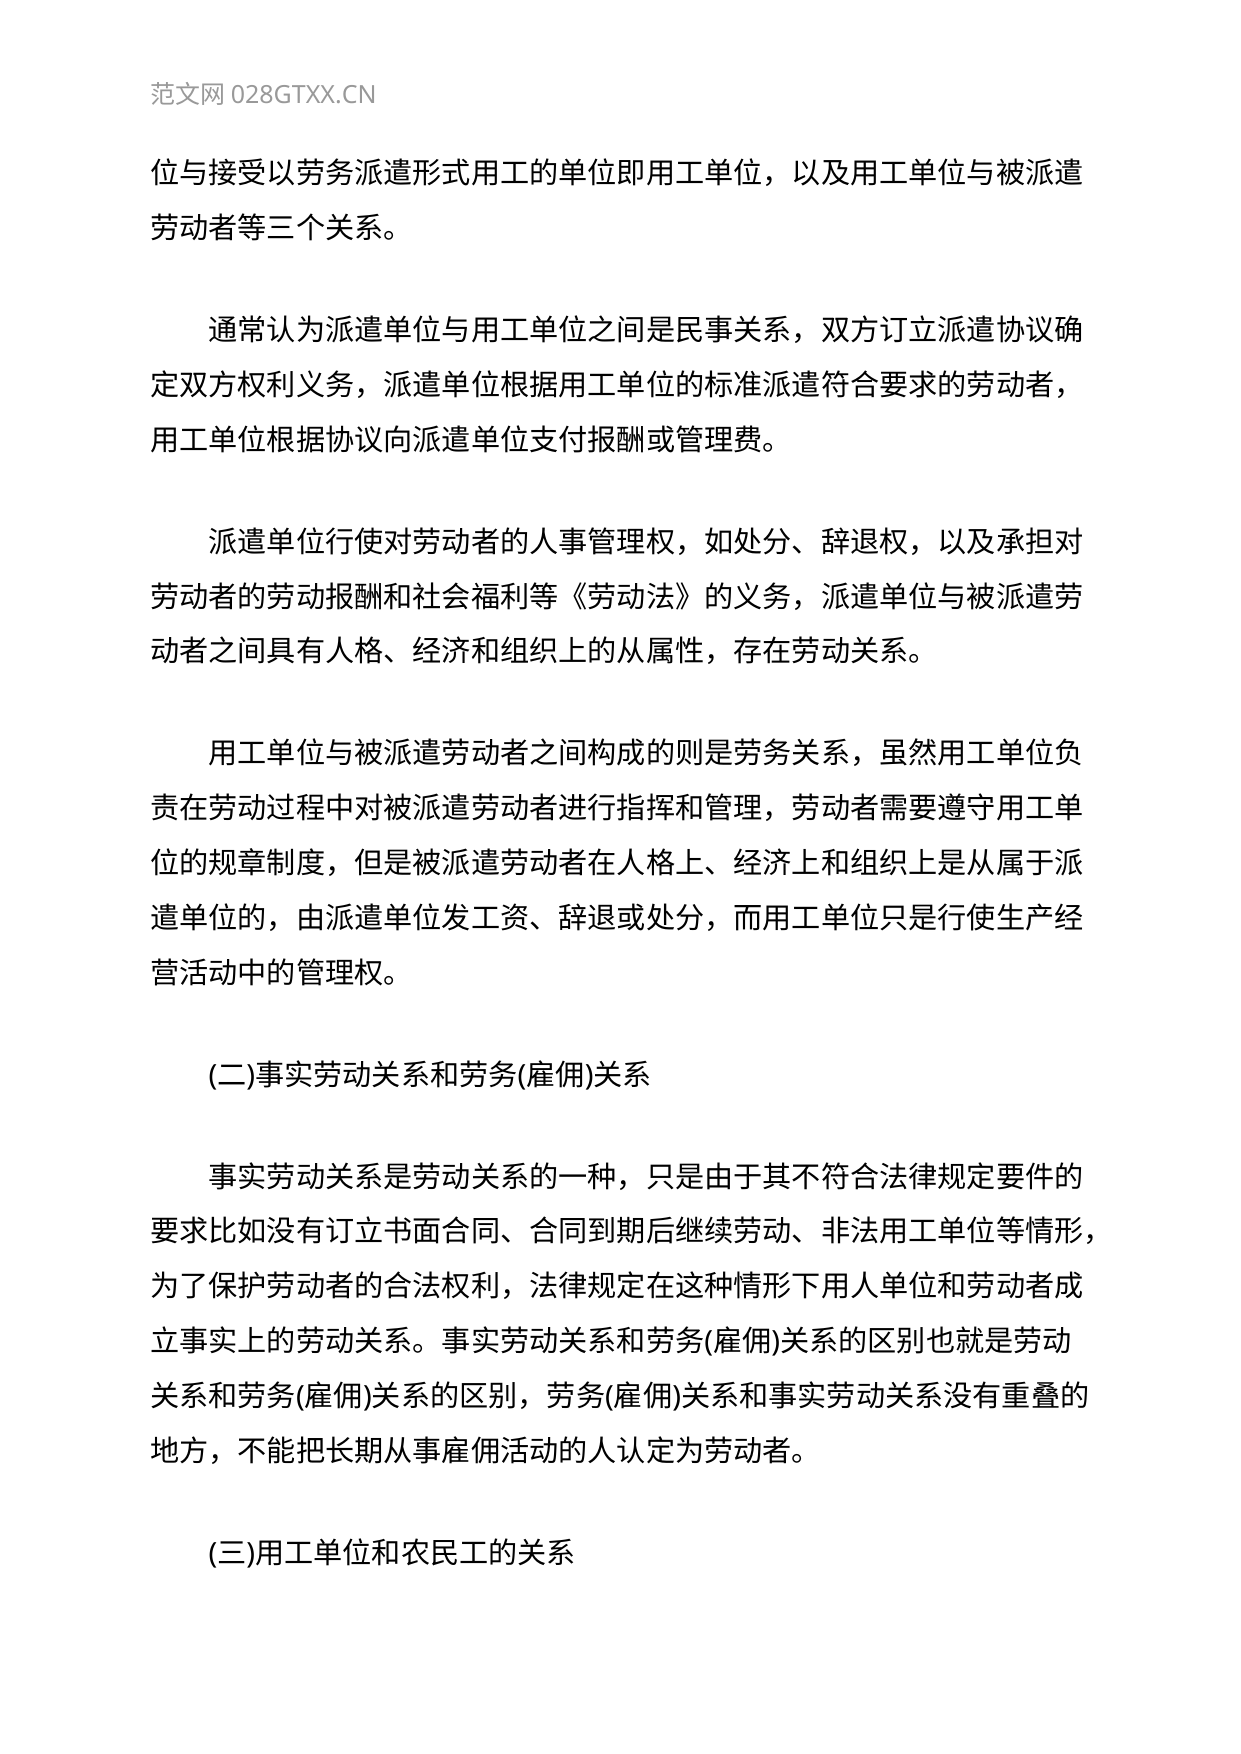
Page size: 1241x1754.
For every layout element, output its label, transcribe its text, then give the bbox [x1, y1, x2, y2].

text 用工单位与被派遣劳动者之间构成的则是劳务关系，虽然用工单位负责在劳动过程中对被派遣劳动者进行指挥和管理，劳动者需要遵守用工单位的规章制度，但是被派遣劳动者在人格上、经济上和组织上是从属于派遣单位的，由派遣单位发工资、辞退或处分，而用工单位只是行使生产经营活动中的管理权。 [150, 730, 1090, 992]
text 派遣单位行使对劳动者的人事管理权，如处分、辞退权，以及承担对劳动者的劳动报酬和社会福利等《劳动法》的义务，派遣单位与被派遣劳动者之间具有人格、经济和组织上的从属性，存在劳动关系。 [150, 518, 1090, 670]
text 事实劳动关系是劳动关系的一种，只是由于其不符合法律规定要件的要求比如没有订立书面合同、合同到期后继续劳动、非法用工单位等情形，为了保护劳动者的合法权利，法律规定在这种情形下用人单位和劳动者成立事实上的劳动关系。事实劳动关系和劳务(雇佣)关系的区别也就是劳动关系和劳务(雇佣)关系的区别，劳务(雇佣)关系和事实劳动关系没有重叠的地方，不能把长期从事雇佣活动的人认定为劳动者。 [150, 1153, 1090, 1470]
text 通常认为派遣单位与用工单位之间是民事关系，双方订立派遣协议确定双方权利义务，派遣单位根据用工单位的标准派遣符合要求的劳动者，用工单位根据协议向派遣单位支付报酬或管理费。 [150, 307, 1090, 459]
text (三)用工单位和农民工的关系 [150, 1529, 1090, 1572]
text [150, 150, 1090, 247]
text (二)事实劳动关系和劳务(雇佣)关系 [150, 1051, 1090, 1093]
